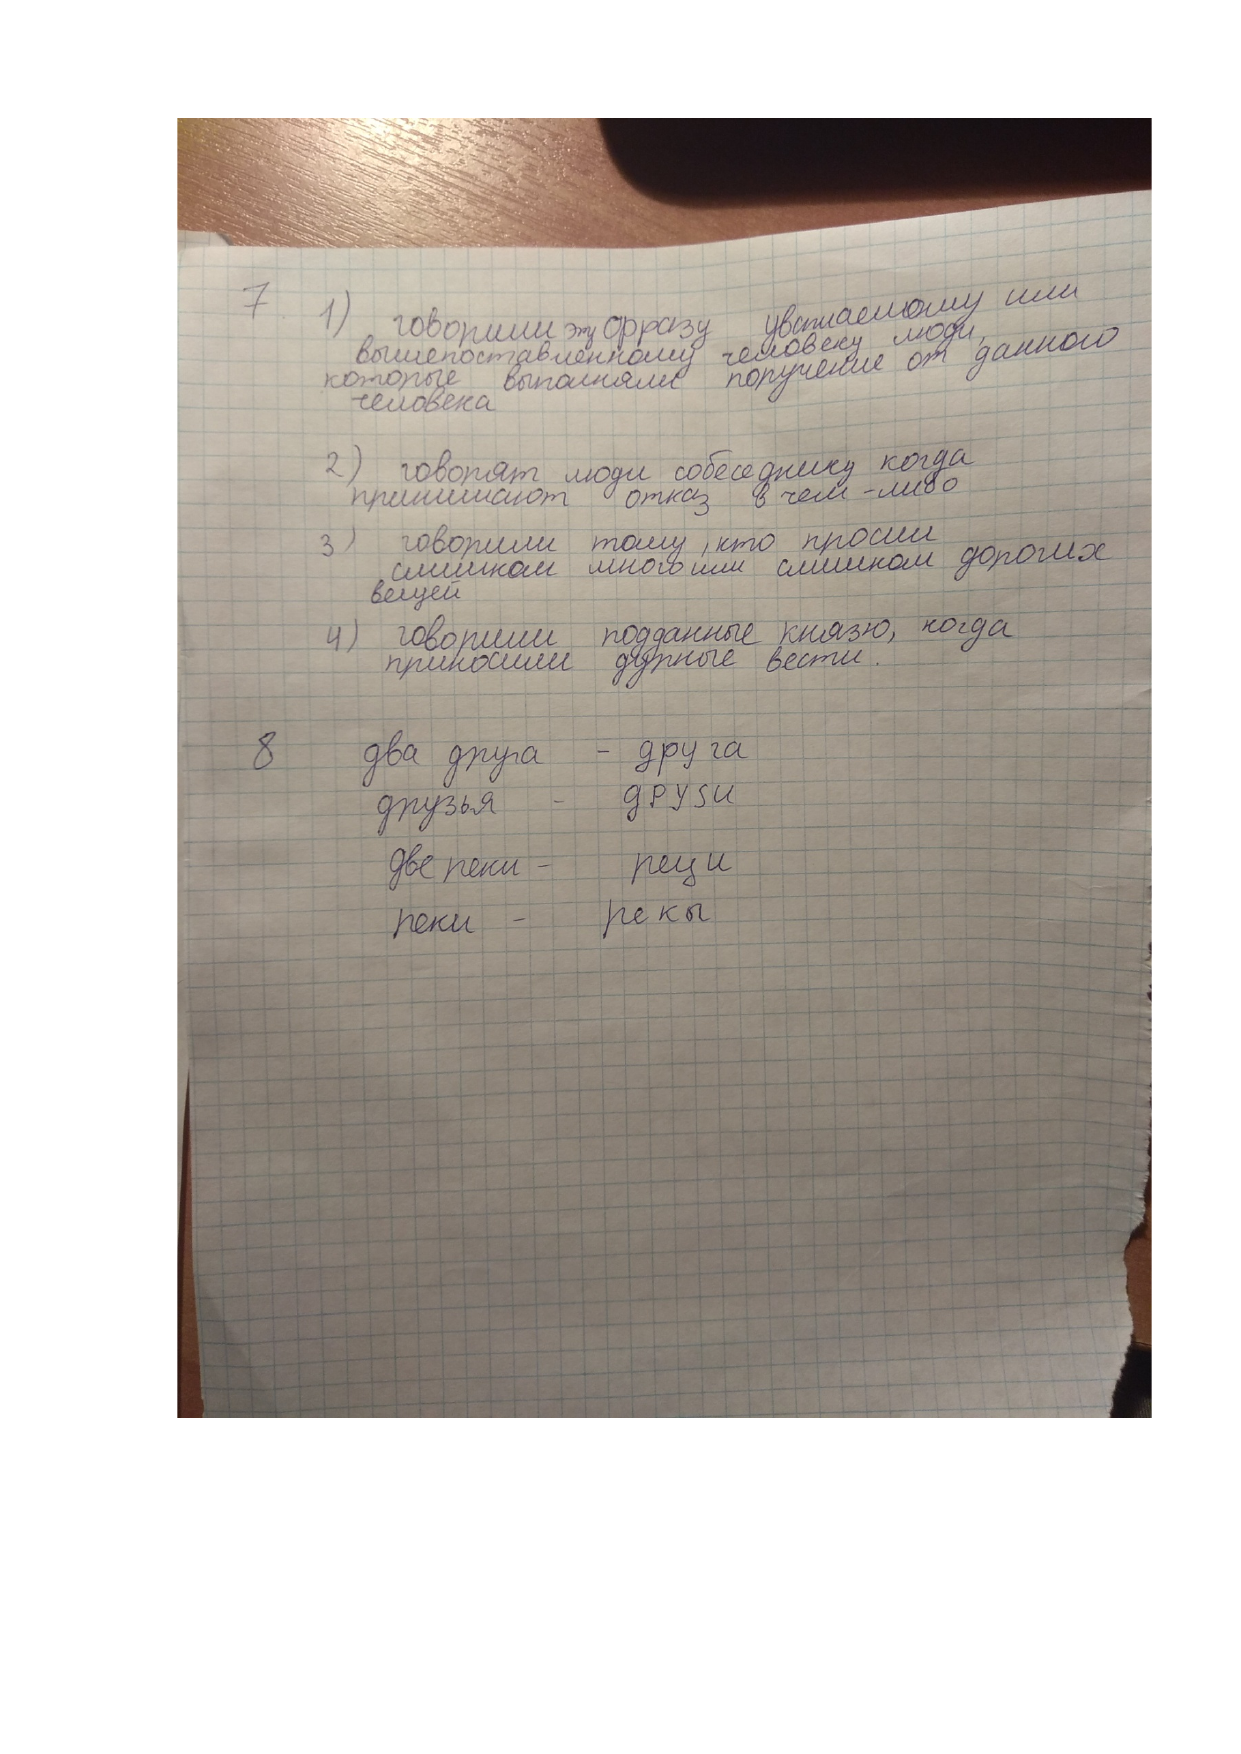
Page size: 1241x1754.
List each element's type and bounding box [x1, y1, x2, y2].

picture [177, 118, 1152, 1418]
